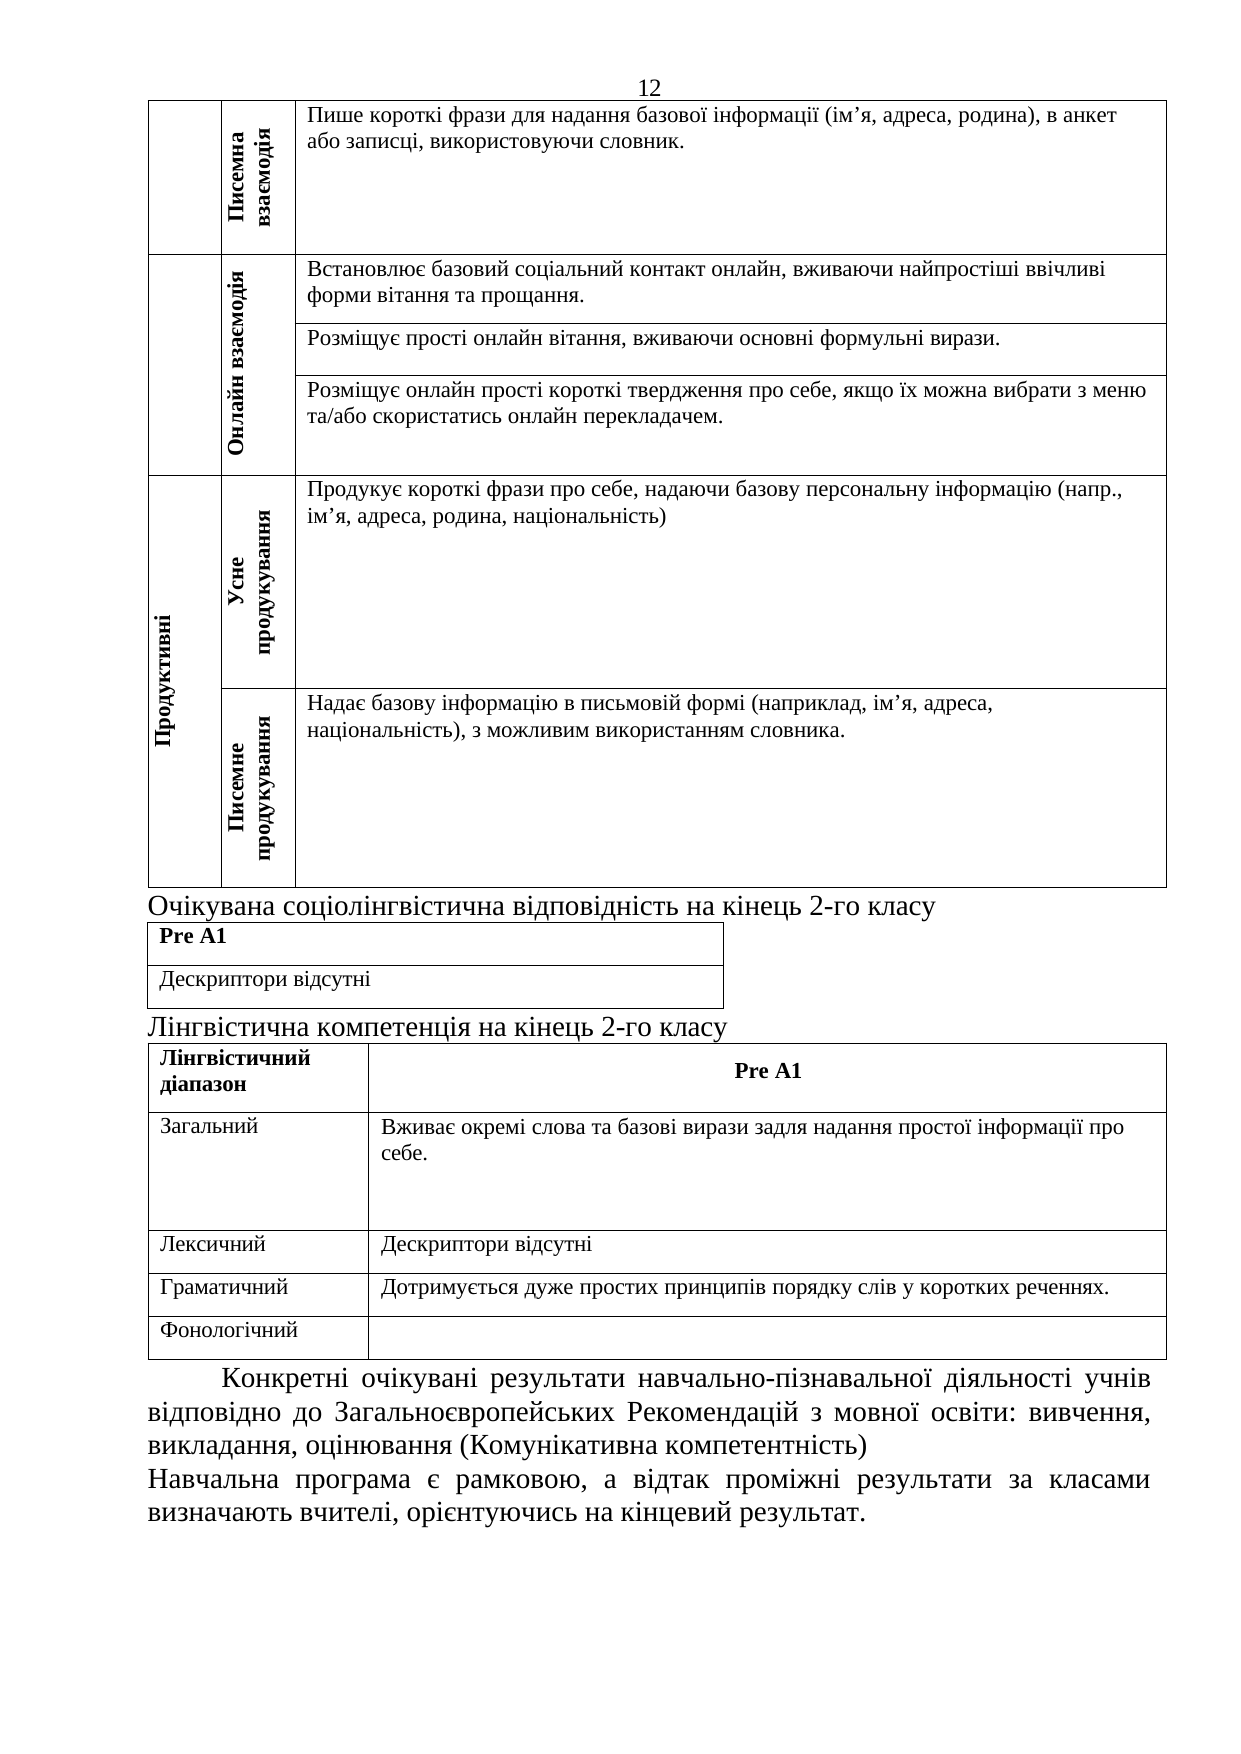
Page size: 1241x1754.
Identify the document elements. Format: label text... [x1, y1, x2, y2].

text Навчальна програма є рамковою, а відтак проміжні результати за класами визначають вчителі, орієнтуючись на кінцевий результат. [147, 1461, 1152, 1528]
table_cell Вживає окремі слова та базові вирази задля надання простої інформації про себе. [369, 1113, 1166, 1230]
table_cell [149, 255, 221, 474]
table_cell Розміщує прості онлайн вітання, вживаючи основні формульні вирази. [296, 324, 1166, 375]
table_cell Продукує короткі фрази про себе, надаючи базову персональну інформацію (напр., ім’я, адреса, родина, національність) [296, 476, 1166, 688]
table_cell Дотримується дуже простих принципів порядку слів у коротких реченнях. [369, 1274, 1166, 1316]
text Лінгвістична компетенція на кінець 2-го класу [147, 1009, 1198, 1043]
table_header Pre A1 [369, 1044, 1166, 1112]
table_header [149, 101, 221, 254]
table_cell Лексичний [149, 1231, 368, 1273]
table_cell Писемне продукування [222, 689, 295, 887]
table_cell Фонологічний [149, 1317, 368, 1359]
table_cell Встановлює базовий соціальний контакт онлайн, вживаючи найпростіші ввічливі форми вітання та прощання. [296, 255, 1166, 323]
table_cell Розміщує онлайн прості короткі твердження про себе, якщо їх можна вибрати з меню та/або скористатись онлайн перекладачем. [296, 376, 1166, 474]
table_header Пише короткі фрази для надання базової інформації (ім’я, адреса, родина), в анкет або записці, використовуючи словник. [296, 101, 1166, 254]
text Очікувана соціолінгвістична відповідність на кінець 2-го класу [147, 888, 1198, 921]
table_cell Онлайн взаємодія [222, 255, 295, 474]
table_cell Надає базову інформацію в письмовій формі (наприклад, ім’я, адреса, національність), з можливим використанням словника. [296, 689, 1166, 887]
table_cell Дескриптори відсутні [369, 1231, 1166, 1273]
table_cell Продуктивні [149, 476, 221, 887]
table_cell Граматичний [149, 1274, 368, 1316]
table_header Писемна взаємодія [222, 101, 295, 254]
table_cell Усне продукування [222, 476, 295, 688]
table_cell Дескриптори відсутні [148, 966, 723, 1008]
table_header Лінгвістичний діапазон [149, 1044, 368, 1112]
table_cell Загальний [149, 1113, 368, 1230]
table_header Pre A1 [148, 923, 723, 965]
table_cell [369, 1317, 1166, 1359]
text Конкретні очікувані результати навчально-пізнавальної діяльності учнів відповідно до Загальноєвропейських Рекомендацій з мовної освіти: вивчення, викладання, оцінювання (Комунікативна компетентність) [147, 1360, 1152, 1461]
